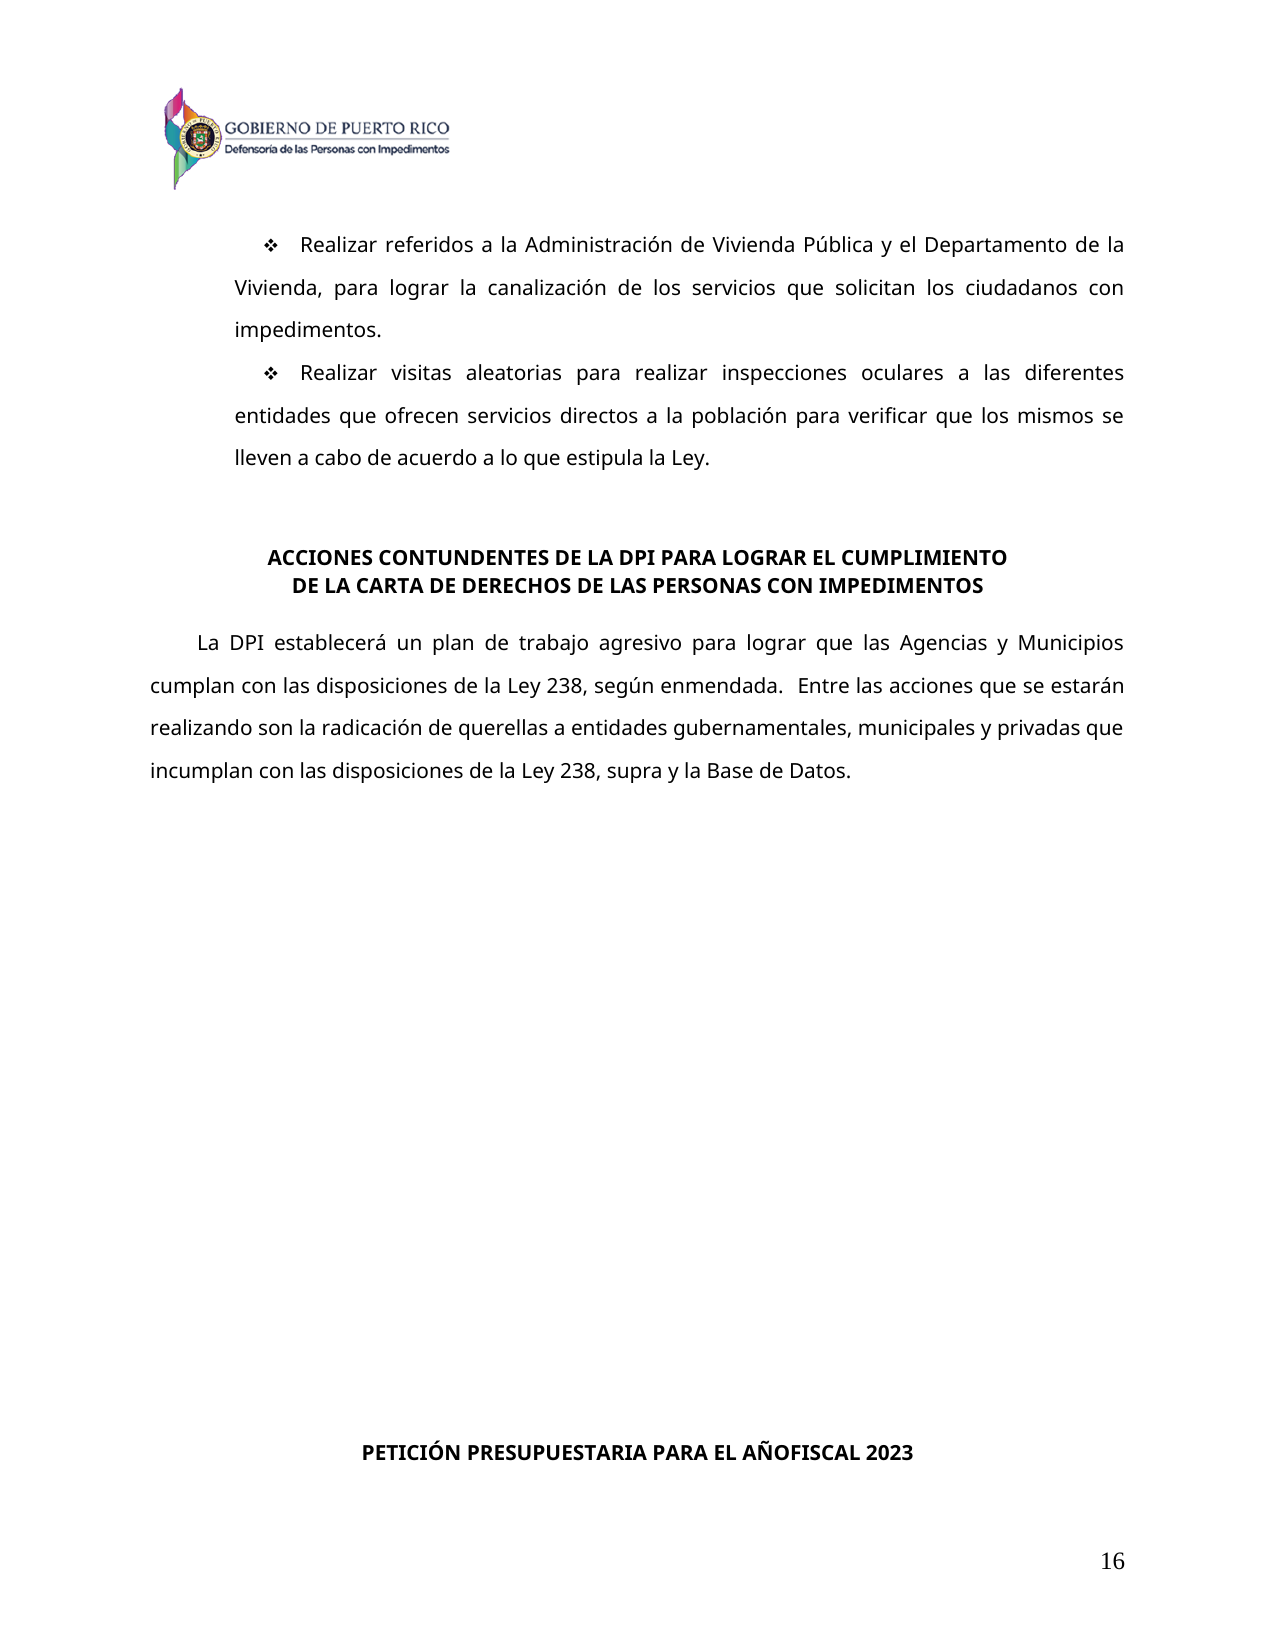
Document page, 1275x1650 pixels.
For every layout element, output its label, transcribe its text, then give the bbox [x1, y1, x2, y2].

text La DPI establecerá un plan de trabajo agresivo para lograr que las Agencias y Municipios cumplan con las disposiciones de la Ley 238, según enmendada. Entre las acciones que se estarán realizando son la radicación de querellas a entidades gubernamentales, municipales y privadas que incumplan con las disposiciones de la Ley 238, supra y la Base de Datos. [150, 628, 1125, 784]
text DE LA CARTA DE DERECHOS DE LAS PERSONAS CON IMPEDIMENTOS [150, 571, 1125, 600]
picture [150, 75, 451, 202]
text ACCIONES CONTUNDENTES DE LA DPI PARA LOGRAR EL CUMPLIMIENTO [150, 543, 1125, 571]
text PETICIÓN PRESUPUESTARIA PARA EL AÑOFISCAL 2023 [150, 1438, 1125, 1466]
list Realizar referidos a la Administración de Vivienda Pública y el Departamento de la Vivienda, para lograr la canalización de los servicios que solicitan los ciudadanos con impedimentos. [234, 230, 1125, 344]
list Realizar visitas aleatorias para realizar inspecciones oculares a las diferentes entidades que ofrecen servicios directos a la población para verificar que los mismos se lleven a cabo de acuerdo a lo que estipula la Ley. [234, 358, 1125, 472]
